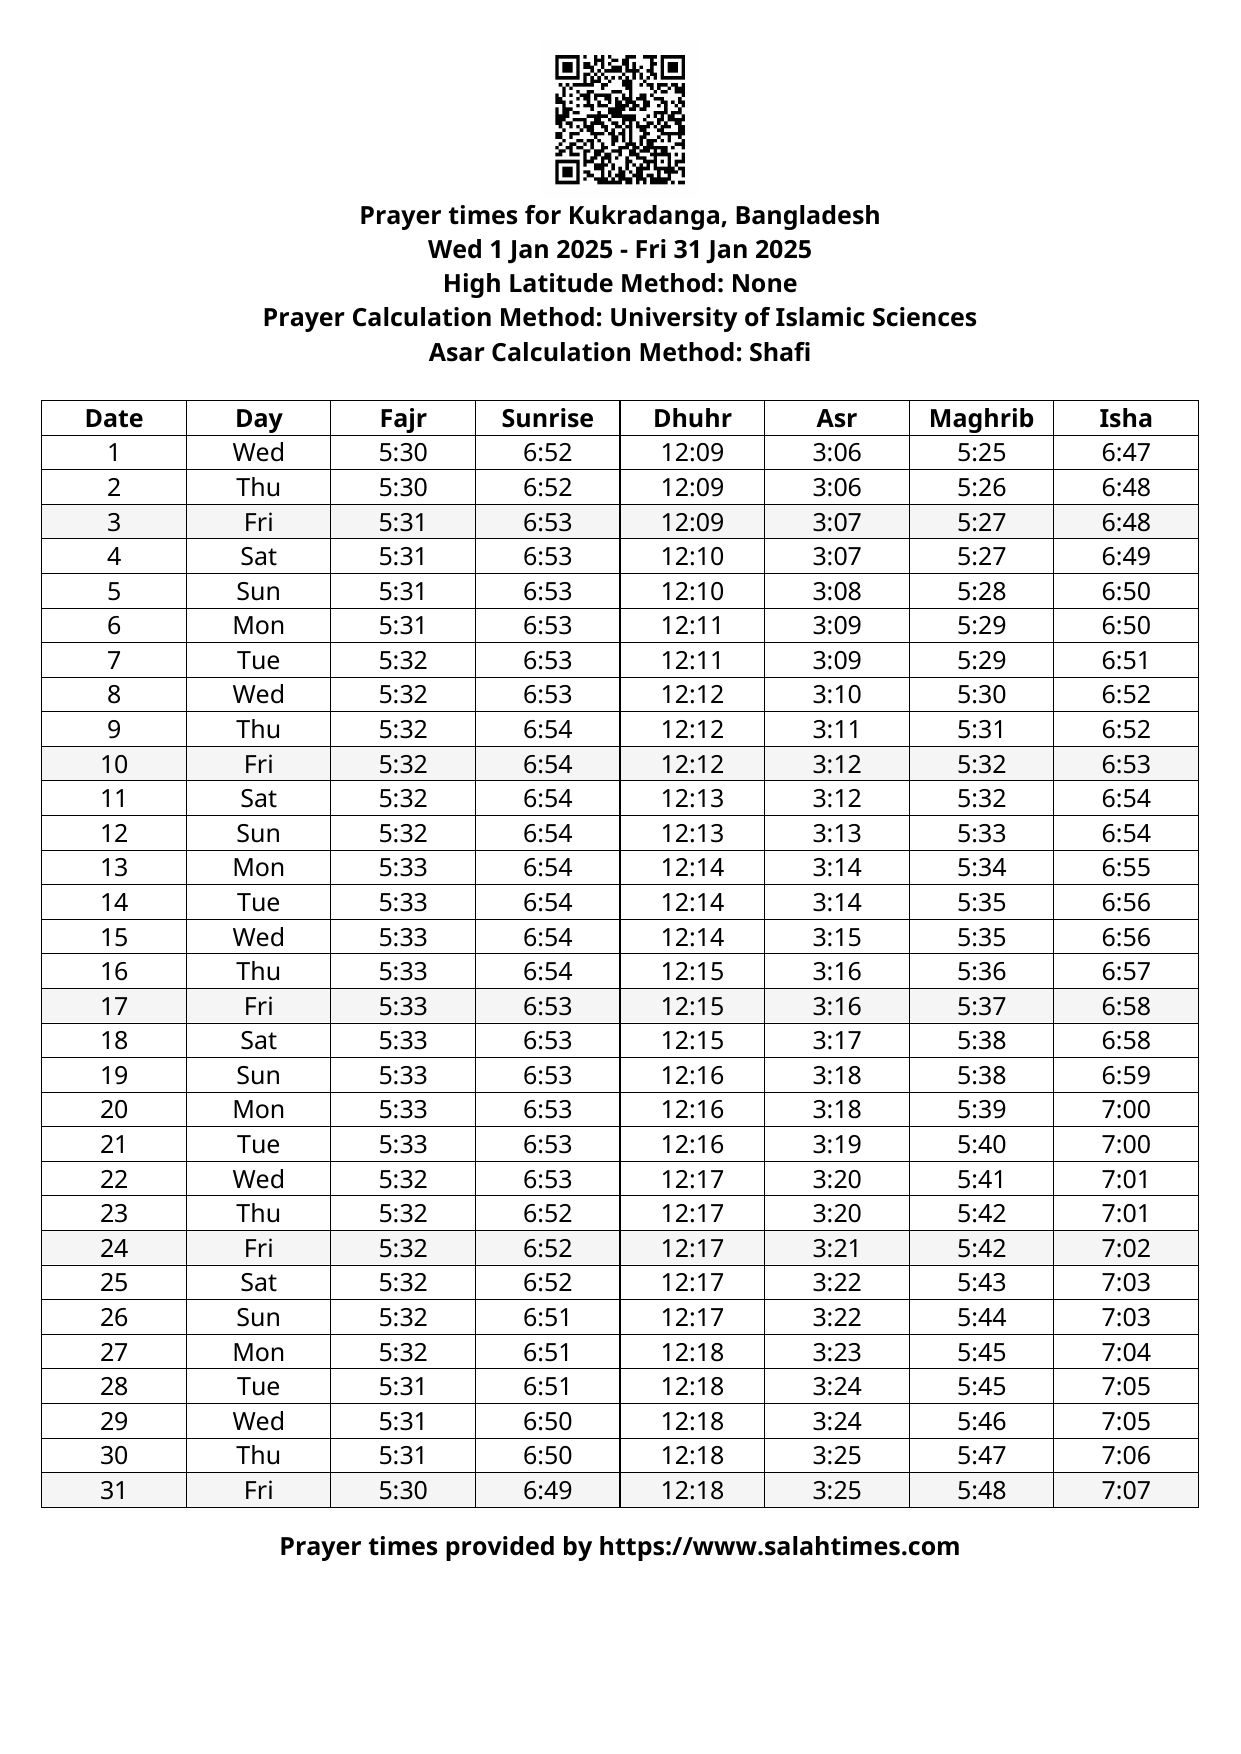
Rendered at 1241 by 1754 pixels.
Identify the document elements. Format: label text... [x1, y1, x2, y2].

table_cell 6:54 [476, 954, 619, 988]
table_cell 6:53 [476, 574, 619, 607]
table_cell 3:09 [765, 643, 909, 677]
table_cell 5:31 [331, 539, 475, 573]
table_cell 12:12 [621, 678, 764, 711]
table_cell 6:53 [476, 989, 619, 1022]
table_cell 5:31 [331, 1369, 475, 1403]
table_cell 15 [42, 920, 186, 953]
table_cell 5:27 [910, 539, 1053, 573]
table_cell 3:19 [765, 1127, 909, 1161]
table_cell 12:16 [621, 1058, 764, 1092]
table_cell 6:53 [476, 643, 619, 677]
table_cell 3:11 [765, 712, 909, 746]
table_cell 6:53 [1054, 747, 1198, 780]
table_cell 6:51 [1054, 643, 1198, 677]
table_cell Thu [187, 1439, 330, 1472]
table_cell 12:14 [621, 885, 764, 919]
table_cell 3:09 [765, 609, 909, 642]
table_cell 27 [42, 1335, 186, 1368]
table_cell 5:33 [331, 1024, 475, 1057]
table_cell 5:29 [910, 609, 1053, 642]
table_cell 12:12 [621, 712, 764, 746]
table_cell 3:17 [765, 1024, 909, 1057]
table_cell 12:18 [621, 1369, 764, 1403]
table_cell 12:10 [621, 539, 764, 573]
table_cell 12:09 [621, 436, 764, 469]
table_cell 3:12 [765, 747, 909, 780]
table_cell 6:53 [476, 678, 619, 711]
table_cell Thu [187, 470, 330, 504]
table_cell 3:12 [765, 781, 909, 815]
table_cell Fri [187, 1473, 330, 1507]
table_cell 12:15 [621, 1024, 764, 1057]
table_cell 5:28 [910, 574, 1053, 607]
table_cell 6:53 [476, 1024, 619, 1057]
table_header Day [187, 401, 330, 434]
table_cell 3:24 [765, 1404, 909, 1437]
table_cell 3:14 [765, 851, 909, 884]
table_cell 5:32 [331, 1266, 475, 1299]
table_cell 3:14 [765, 885, 909, 919]
table_cell 5:32 [331, 816, 475, 849]
table_cell 5:46 [910, 1404, 1053, 1437]
table_cell 3:06 [765, 470, 909, 504]
table_cell 5:30 [331, 1473, 475, 1507]
table_cell 5:32 [331, 1231, 475, 1264]
table_cell 12:17 [621, 1266, 764, 1299]
table_cell 3:20 [765, 1162, 909, 1195]
table_cell 9 [42, 712, 186, 746]
table_cell Mon [187, 851, 330, 884]
table_cell 6:54 [476, 816, 619, 849]
table_cell 5:40 [910, 1127, 1053, 1161]
table_cell 12:18 [621, 1335, 764, 1368]
table_cell 3:21 [765, 1231, 909, 1264]
table_cell 6:57 [1054, 954, 1198, 988]
table_cell 12:16 [621, 1093, 764, 1126]
table_cell Sat [187, 781, 330, 815]
table_cell 5:43 [910, 1266, 1053, 1299]
table_cell Thu [187, 1196, 330, 1230]
table_cell 5:45 [910, 1369, 1053, 1403]
table_cell 12:15 [621, 989, 764, 1022]
table_cell 24 [42, 1231, 186, 1264]
table_cell 21 [42, 1127, 186, 1161]
table_cell 6:58 [1054, 989, 1198, 1022]
table_cell 5:33 [331, 1093, 475, 1126]
table_cell 3:24 [765, 1369, 909, 1403]
table_cell 30 [42, 1439, 186, 1472]
table_cell 2 [42, 470, 186, 504]
table_cell 3:18 [765, 1093, 909, 1126]
table_cell 5:32 [331, 1162, 475, 1195]
table_cell 6:54 [476, 851, 619, 884]
table_header Asr [765, 401, 909, 434]
table_cell Sat [187, 539, 330, 573]
table_cell 19 [42, 1058, 186, 1092]
table_cell 4 [42, 539, 186, 573]
table_cell 7:03 [1054, 1266, 1198, 1299]
table_cell 6:54 [1054, 816, 1198, 849]
table_cell 12:17 [621, 1231, 764, 1264]
table_cell 6:58 [1054, 1024, 1198, 1057]
table_cell 3:07 [765, 505, 909, 538]
table_cell 6:54 [1054, 781, 1198, 815]
table_cell Sun [187, 816, 330, 849]
table_cell 12:13 [621, 781, 764, 815]
table_cell 6:52 [476, 1231, 619, 1264]
table_cell 5:38 [910, 1024, 1053, 1057]
table_cell 6:50 [1054, 574, 1198, 607]
table_cell 5:31 [331, 505, 475, 538]
table_header Sunrise [476, 401, 619, 434]
table_cell 6:55 [1054, 851, 1198, 884]
table_cell 6:53 [476, 1127, 619, 1161]
table_cell 6:48 [1054, 470, 1198, 504]
table_cell 12:09 [621, 505, 764, 538]
table_cell 6:53 [476, 505, 619, 538]
table_cell Tue [187, 885, 330, 919]
table_cell 7:00 [1054, 1127, 1198, 1161]
table_cell 3 [42, 505, 186, 538]
table_cell 6:48 [1054, 505, 1198, 538]
table_cell 6:54 [476, 712, 619, 746]
table_cell 5:32 [331, 643, 475, 677]
table_cell 5:34 [910, 851, 1053, 884]
table_cell 13 [42, 851, 186, 884]
table_cell 20 [42, 1093, 186, 1126]
table_cell 5:31 [331, 1439, 475, 1472]
table_cell 5:47 [910, 1439, 1053, 1472]
table_cell 12:14 [621, 851, 764, 884]
table_cell 12:14 [621, 920, 764, 953]
text Prayer times provided by https://www.salahtimes.com [42, 1528, 1198, 1563]
table_cell 7:04 [1054, 1335, 1198, 1368]
table_cell 6:50 [476, 1439, 619, 1472]
table_cell 3:25 [765, 1439, 909, 1472]
table_cell 5:38 [910, 1058, 1053, 1092]
table_cell 3:13 [765, 816, 909, 849]
table_header Dhuhr [621, 401, 764, 434]
table_cell Mon [187, 1335, 330, 1368]
picture [542, 41, 699, 198]
table_cell 3:23 [765, 1335, 909, 1368]
table_cell 6:49 [1054, 539, 1198, 573]
table_header Date [42, 401, 186, 434]
table_cell Fri [187, 747, 330, 780]
table_cell 7 [42, 643, 186, 677]
table_cell 6:51 [476, 1369, 619, 1403]
table_cell Sun [187, 574, 330, 607]
table_cell 6:54 [476, 747, 619, 780]
table_cell Thu [187, 954, 330, 988]
table_cell 6:53 [476, 1093, 619, 1126]
table_cell 12 [42, 816, 186, 849]
table_cell 3:06 [765, 436, 909, 469]
table_cell Wed [187, 1404, 330, 1437]
table_cell 5:37 [910, 989, 1053, 1022]
table_cell 5:36 [910, 954, 1053, 988]
table_cell 7:02 [1054, 1231, 1198, 1264]
table_cell 5:31 [331, 574, 475, 607]
table_cell 28 [42, 1369, 186, 1403]
table_cell 12:18 [621, 1439, 764, 1472]
table_cell 6 [42, 609, 186, 642]
table_cell 14 [42, 885, 186, 919]
table_cell 6:59 [1054, 1058, 1198, 1092]
table_cell Sat [187, 1024, 330, 1057]
table_cell Wed [187, 920, 330, 953]
table_cell 3:18 [765, 1058, 909, 1092]
table_cell Tue [187, 1127, 330, 1161]
table_cell 7:05 [1054, 1404, 1198, 1437]
table_cell Tue [187, 643, 330, 677]
table_cell 12:09 [621, 470, 764, 504]
table_cell 31 [42, 1473, 186, 1507]
table_cell 6:54 [476, 920, 619, 953]
table_cell Mon [187, 609, 330, 642]
table_cell 5:31 [331, 1404, 475, 1437]
table_cell 12:18 [621, 1404, 764, 1437]
table_cell 11 [42, 781, 186, 815]
table_cell 5:42 [910, 1196, 1053, 1230]
table_cell 5:44 [910, 1300, 1053, 1334]
table_cell 25 [42, 1266, 186, 1299]
table_cell Wed [187, 1162, 330, 1195]
table_cell 5:32 [331, 712, 475, 746]
table_cell 12:15 [621, 954, 764, 988]
table_cell 5:32 [910, 781, 1053, 815]
table_cell 7:01 [1054, 1162, 1198, 1195]
table_cell Sat [187, 1266, 330, 1299]
table_cell 5:33 [331, 851, 475, 884]
table_cell 5 [42, 574, 186, 607]
table_cell 3:20 [765, 1196, 909, 1230]
table_cell 6:53 [476, 539, 619, 573]
table_cell 5:32 [910, 747, 1053, 780]
text Prayer times for Kukradanga, Bangladesh [42, 198, 1198, 232]
table_cell 5:30 [331, 470, 475, 504]
table_header Maghrib [910, 401, 1053, 434]
table_cell 6:52 [1054, 678, 1198, 711]
table_cell 6:50 [476, 1404, 619, 1437]
text Prayer Calculation Method: University of Islamic Sciences [42, 300, 1198, 334]
table_cell 5:33 [331, 954, 475, 988]
table_cell 6:53 [476, 1058, 619, 1092]
table_cell 3:10 [765, 678, 909, 711]
table_cell 3:22 [765, 1300, 909, 1334]
text Asar Calculation Method: Shafi [42, 334, 1198, 368]
table_cell 5:33 [910, 816, 1053, 849]
table_cell Sun [187, 1058, 330, 1092]
table_cell 3:08 [765, 574, 909, 607]
table_cell 16 [42, 954, 186, 988]
table_cell 5:29 [910, 643, 1053, 677]
table_cell 5:41 [910, 1162, 1053, 1195]
table_cell 5:31 [331, 609, 475, 642]
table_cell 6:52 [1054, 712, 1198, 746]
table_cell 10 [42, 747, 186, 780]
table_cell 6:50 [1054, 609, 1198, 642]
table_cell Wed [187, 436, 330, 469]
table_cell 5:42 [910, 1231, 1053, 1264]
table_cell 5:33 [331, 885, 475, 919]
table_cell 5:27 [910, 505, 1053, 538]
text Wed 1 Jan 2025 - Fri 31 Jan 2025 [42, 232, 1198, 266]
table_cell 7:01 [1054, 1196, 1198, 1230]
table_cell 6:51 [476, 1335, 619, 1368]
table_cell 6:54 [476, 781, 619, 815]
table_cell 5:32 [331, 678, 475, 711]
table_cell 6:53 [476, 609, 619, 642]
table_cell 12:12 [621, 747, 764, 780]
table_cell 12:17 [621, 1162, 764, 1195]
table_cell 5:32 [331, 1196, 475, 1230]
table_cell 6:53 [476, 1162, 619, 1195]
table_cell 5:33 [331, 920, 475, 953]
table_cell 6:47 [1054, 436, 1198, 469]
table_cell 6:49 [476, 1473, 619, 1507]
table_cell 6:56 [1054, 920, 1198, 953]
table_cell 3:16 [765, 989, 909, 1022]
table_cell 3:15 [765, 920, 909, 953]
table_cell 6:51 [476, 1300, 619, 1334]
table_cell 18 [42, 1024, 186, 1057]
table_header Isha [1054, 401, 1198, 434]
table_cell 6:56 [1054, 885, 1198, 919]
table_cell 5:32 [331, 1300, 475, 1334]
table_cell 5:25 [910, 436, 1053, 469]
table_cell Sun [187, 1300, 330, 1334]
table_cell 6:52 [476, 436, 619, 469]
table_cell 6:52 [476, 1196, 619, 1230]
table_cell 12:18 [621, 1473, 764, 1507]
table_cell 12:17 [621, 1300, 764, 1334]
table_cell 7:05 [1054, 1369, 1198, 1403]
table_cell Fri [187, 989, 330, 1022]
table_cell 23 [42, 1196, 186, 1230]
table_cell 5:30 [910, 678, 1053, 711]
table_cell 7:03 [1054, 1300, 1198, 1334]
table_cell 7:06 [1054, 1439, 1198, 1472]
table_cell 5:31 [910, 712, 1053, 746]
table_cell 3:16 [765, 954, 909, 988]
table_cell 12:13 [621, 816, 764, 849]
table_cell Tue [187, 1369, 330, 1403]
table_cell 5:32 [331, 781, 475, 815]
table_cell Fri [187, 505, 330, 538]
table_cell 6:52 [476, 470, 619, 504]
table_cell 12:16 [621, 1127, 764, 1161]
table_cell 5:32 [331, 1335, 475, 1368]
table_cell 7:07 [1054, 1473, 1198, 1507]
table_cell 3:07 [765, 539, 909, 573]
table_cell 22 [42, 1162, 186, 1195]
table_cell 5:45 [910, 1335, 1053, 1368]
table_cell 3:22 [765, 1266, 909, 1299]
table_cell 8 [42, 678, 186, 711]
table_cell 5:39 [910, 1093, 1053, 1126]
table_cell 7:00 [1054, 1093, 1198, 1126]
table_cell 5:26 [910, 470, 1053, 504]
table_cell Mon [187, 1093, 330, 1126]
table_cell 12:11 [621, 643, 764, 677]
table_cell Thu [187, 712, 330, 746]
table_cell Wed [187, 678, 330, 711]
table_cell 5:33 [331, 989, 475, 1022]
table_cell 5:35 [910, 885, 1053, 919]
table_cell 5:33 [331, 1127, 475, 1161]
table_cell 12:10 [621, 574, 764, 607]
table_cell 12:11 [621, 609, 764, 642]
table_cell 5:48 [910, 1473, 1053, 1507]
table_cell 5:35 [910, 920, 1053, 953]
table_cell 29 [42, 1404, 186, 1437]
table_cell 5:33 [331, 1058, 475, 1092]
table_header Fajr [331, 401, 475, 434]
table_cell 12:17 [621, 1196, 764, 1230]
table_cell 17 [42, 989, 186, 1022]
table_cell 5:30 [331, 436, 475, 469]
table_cell 6:54 [476, 885, 619, 919]
table_cell 1 [42, 436, 186, 469]
table_cell 6:52 [476, 1266, 619, 1299]
table_cell Fri [187, 1231, 330, 1264]
table_cell 5:32 [331, 747, 475, 780]
text High Latitude Method: None [42, 266, 1198, 300]
table_cell 26 [42, 1300, 186, 1334]
table_cell 3:25 [765, 1473, 909, 1507]
